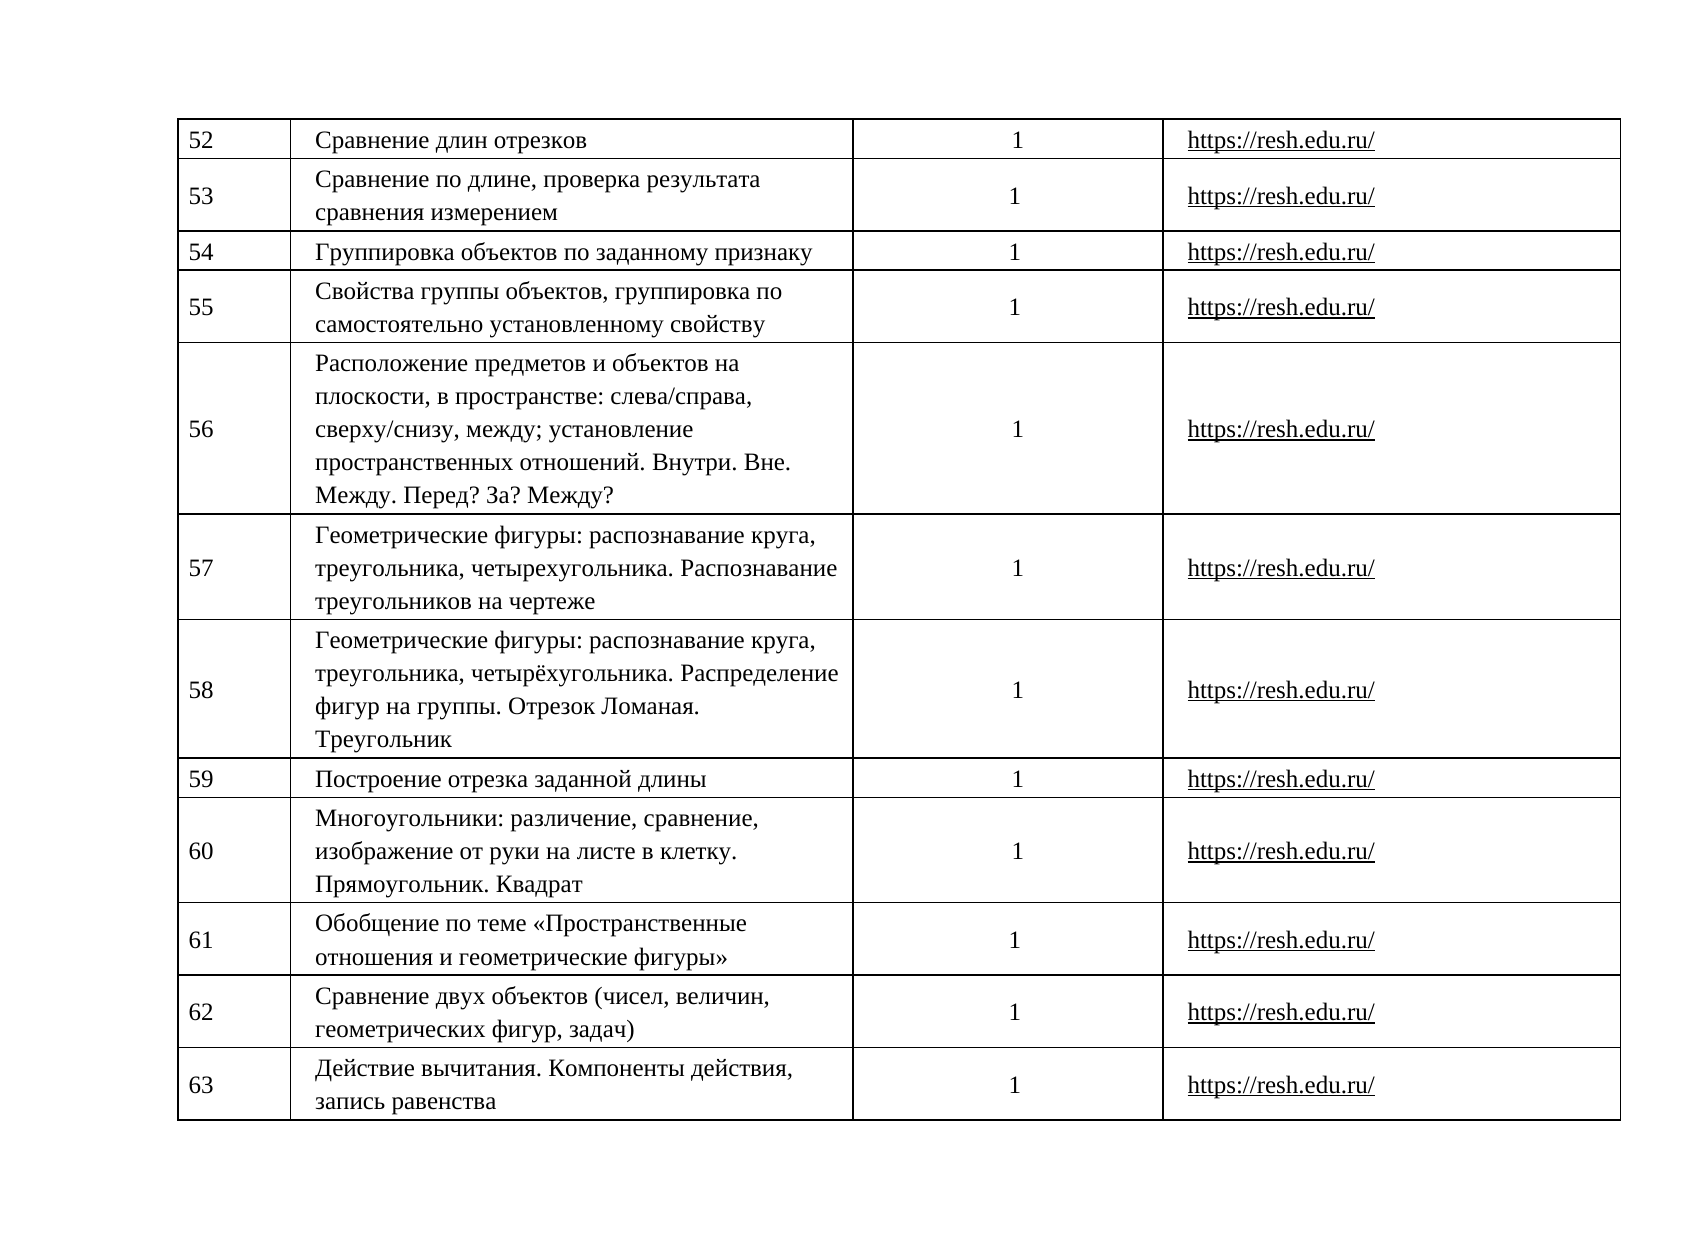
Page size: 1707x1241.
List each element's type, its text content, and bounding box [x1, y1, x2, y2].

table_cell https://resh.edu.ru/ [1164, 343, 1620, 513]
table_cell 1 [854, 759, 1162, 796]
table_cell Действие вычитания. Компоненты действия, запись равенства [291, 1048, 852, 1119]
table_cell https://resh.edu.ru/ [1164, 903, 1620, 974]
table_cell 63 [179, 1048, 290, 1119]
table_cell https://resh.edu.ru/ [1164, 620, 1620, 757]
table_cell Группировка объектов по заданному признаку [291, 232, 852, 269]
table_cell 1 [854, 232, 1162, 269]
table_cell Геометрические фигуры: распознавание круга, треугольника, четырёхугольника. Распределение фигур на группы. Отрезок Ломаная. Треугольник [291, 620, 852, 757]
table_cell https://resh.edu.ru/ [1164, 759, 1620, 796]
table_cell https://resh.edu.ru/ [1164, 798, 1620, 902]
table_cell Обобщение по теме «Пространственные отношения и геометрические фигуры» [291, 903, 852, 974]
table_cell 1 [854, 343, 1162, 513]
table_cell Расположение предметов и объектов на плоскости, в пространстве: слева/справа, сверху/снизу, между; установление пространственных отношений. Внутри. Вне. Между. Перед? За? Между? [291, 343, 852, 513]
table_cell 52 [179, 120, 290, 157]
table_cell Сравнение двух объектов (чисел, величин, геометрических фигур, задач) [291, 976, 852, 1047]
table_cell https://resh.edu.ru/ [1164, 232, 1620, 269]
table_cell Сравнение длин отрезков [291, 120, 852, 157]
table_cell Многоугольники: различение, сравнение, изображение от руки на листе в клетку. Прямоугольник. Квадрат [291, 798, 852, 902]
table_cell 1 [854, 159, 1162, 230]
table_cell 1 [854, 515, 1162, 618]
table_cell Свойства группы объектов, группировка по самостоятельно установленному свойству [291, 271, 852, 342]
table_cell https://resh.edu.ru/ [1164, 515, 1620, 618]
table_cell Построение отрезка заданной длины [291, 759, 852, 796]
table_cell 60 [179, 798, 290, 902]
table_cell 57 [179, 515, 290, 618]
table_cell https://resh.edu.ru/ [1164, 159, 1620, 230]
table_cell https://resh.edu.ru/ [1164, 976, 1620, 1047]
table_cell Геометрические фигуры: распознавание круга, треугольника, четырехугольника. Распознавание треугольников на чертеже [291, 515, 852, 618]
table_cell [1164, 120, 1620, 157]
table_cell 1 [854, 903, 1162, 974]
table_cell 1 [854, 271, 1162, 342]
table_cell 1 [854, 976, 1162, 1047]
table_cell 61 [179, 903, 290, 974]
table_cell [1164, 1048, 1620, 1119]
table_cell 55 [179, 271, 290, 342]
table_cell 59 [179, 759, 290, 796]
table_cell 1 [854, 120, 1162, 157]
table_cell https://resh.edu.ru/ [1164, 271, 1620, 342]
table_cell 1 [854, 1048, 1162, 1119]
table_cell 1 [854, 620, 1162, 757]
table_cell 53 [179, 159, 290, 230]
table_cell 62 [179, 976, 290, 1047]
table_cell Сравнение по длине, проверка результата сравнения измерением [291, 159, 852, 230]
table_cell 1 [854, 798, 1162, 902]
table_cell 58 [179, 620, 290, 757]
table_cell 56 [179, 343, 290, 513]
table_cell 54 [179, 232, 290, 269]
